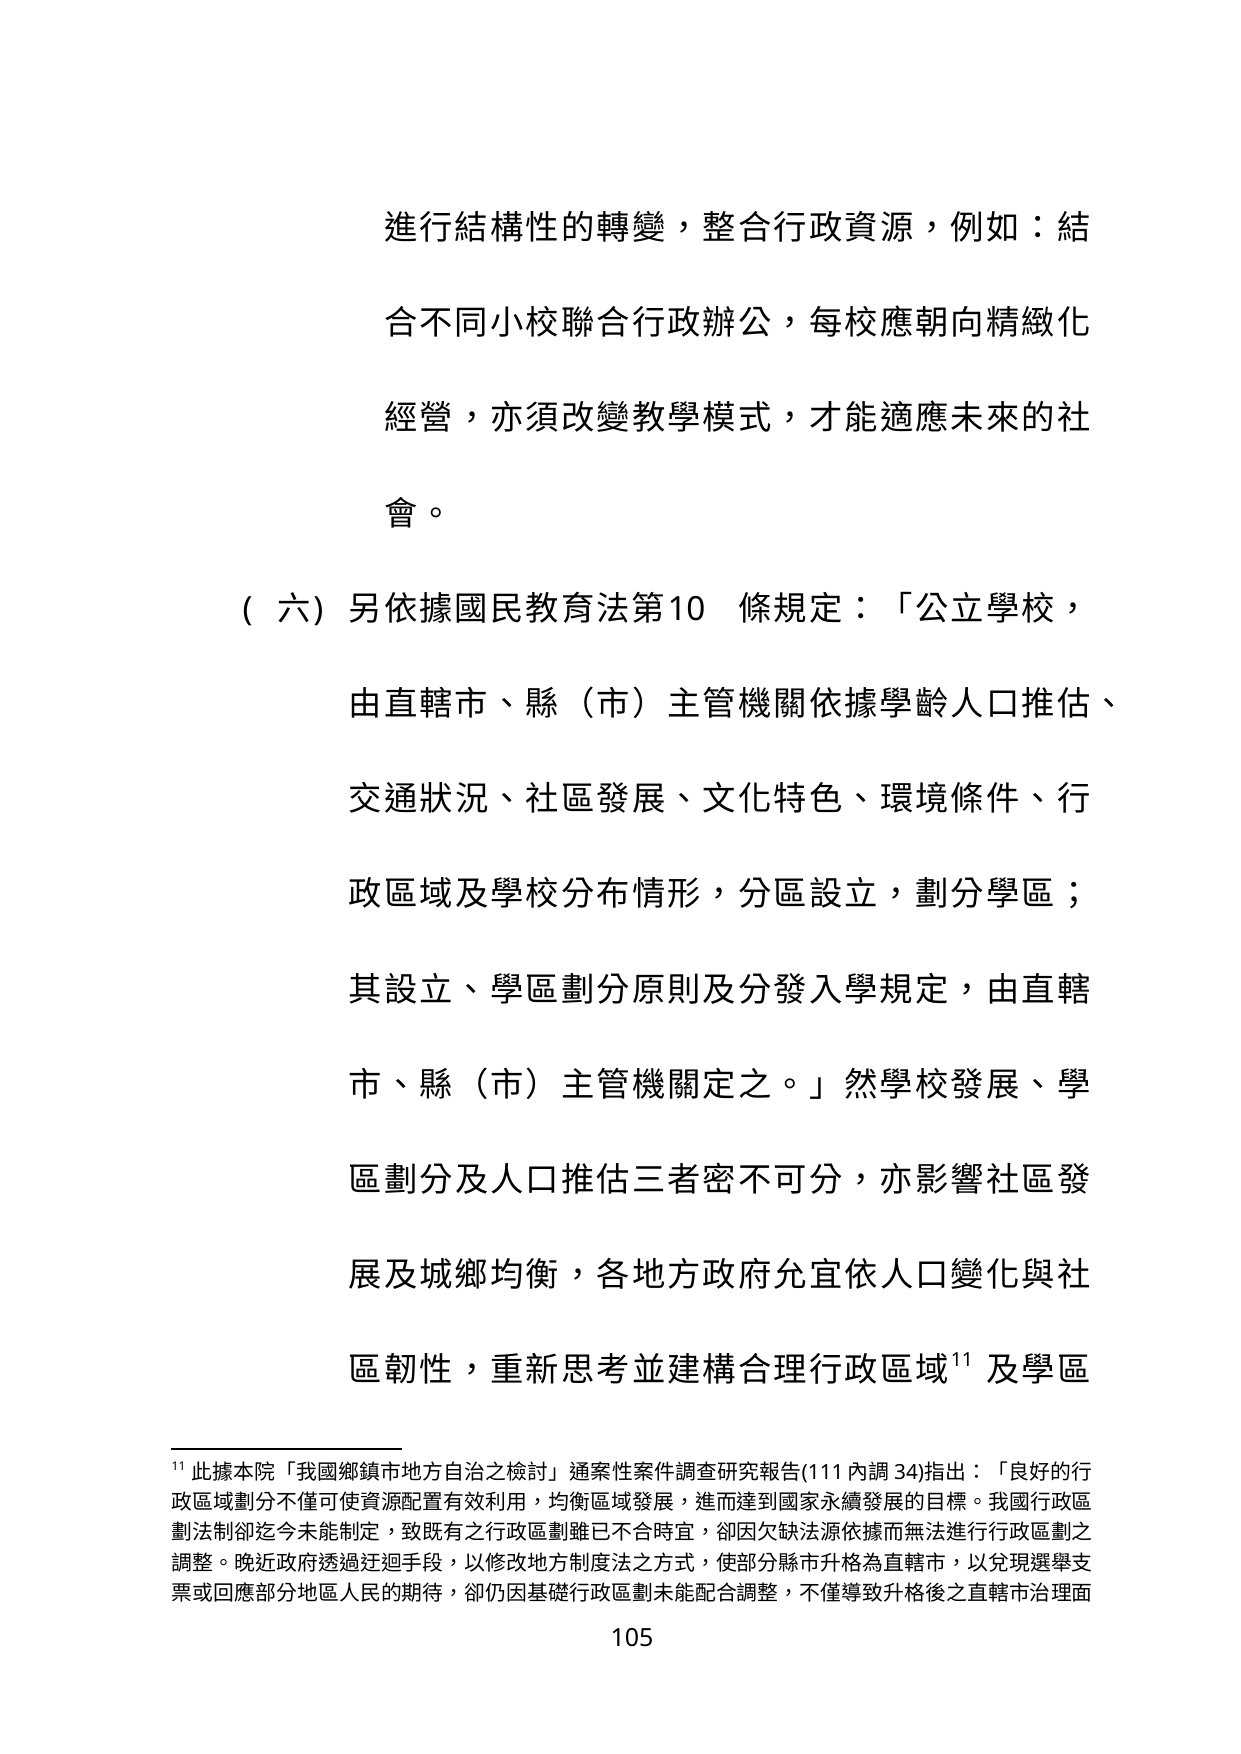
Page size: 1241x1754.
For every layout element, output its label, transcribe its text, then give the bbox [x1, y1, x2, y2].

subtitle 不能讓留下來的學校「安樂死」，應針對小校進行結構性的轉變，整合行政資源，例如：結合不同小校聯合行政辦公，每校應朝向精緻化經營，亦須改變教學模式，才能適應未來的社會。 [296, 177, 1092, 558]
